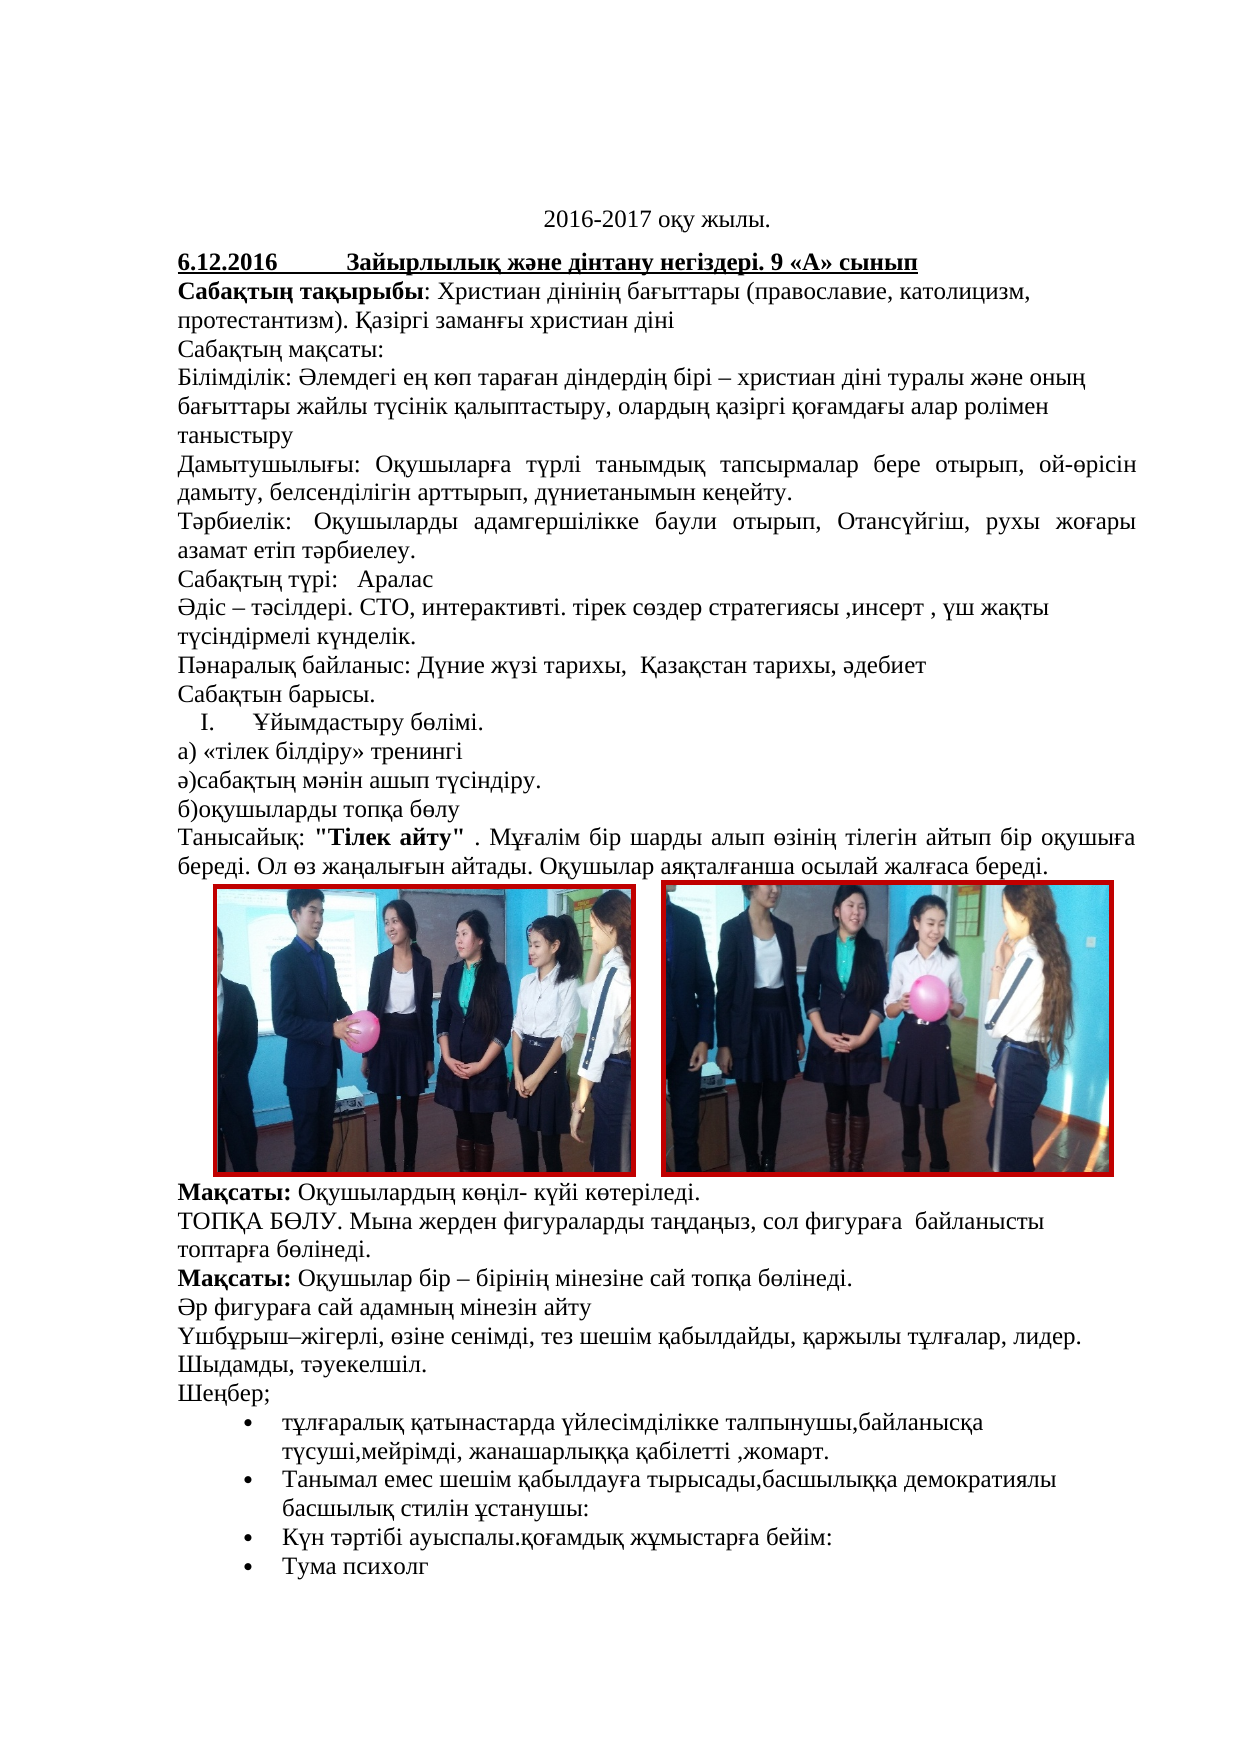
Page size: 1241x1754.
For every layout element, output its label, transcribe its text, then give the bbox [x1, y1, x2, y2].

text Білімділік: Әлемдегі ең көп тараған діндердің бірі – христиан діні туралы және оның бағыттары жайлы түсінік қалыптастыру, олардың қазіргі қоғамдағы алар ролімен таныстыру [177, 362, 1137, 449]
text Тәрбиелік: Оқушыларды адамгершілікке баули отырып, Отансүйгіш, рухы жоғары азамат етіп тәрбиелеу. [177, 506, 1137, 564]
text Сабақтың мақсаты: [177, 334, 1137, 362]
list тұлғаралық қатынастарда үйлесімділікке талпынушы,байланысқа түсуші,мейрімді, жанашарлыққа қабілетті ,жомарт. [244, 1407, 1137, 1464]
text 6.12.2016 Зайырлылық және дінтану негіздері. 9 «А» сынып [177, 247, 1137, 276]
list Ұйымдастыру бөлімі. [215, 707, 1137, 736]
text Дамытушылығы: Оқушыларға түрлі танымдық тапсырмалар бере отырып, ой-өрісін дамыту, белсенділігін арттырып, дүниетанымын кеңейту. [177, 449, 1137, 506]
list Мақсаты: Оқушылардың көңіл- күйі көтеріледі. [177, 1177, 1137, 1206]
list Мақсаты: Оқушылар бір – бірінің мінезіне сай топқа бөлінеді. [177, 1263, 1137, 1292]
text 2016-2017 оқу жылы. [177, 204, 1137, 233]
text Шеңбер; [177, 1378, 1137, 1407]
text а) «тілек білдіру» тренингі [177, 736, 1137, 765]
text Сабақтын барысы. [177, 679, 1137, 707]
list ТОПҚА БӨЛУ. Мына жерден фигураларды таңдаңыз, сол фигураға байланысты топтарға бөлінеді. [177, 1206, 1137, 1263]
picture [666, 885, 1109, 1172]
text Пәнаралық байланыс: Дүние жүзі тарихы, Қазақстан тарихы, әдебиет [177, 650, 1137, 679]
list Әр фигураға сай адамның мінезін айту [177, 1292, 1137, 1321]
list Тума психолг [244, 1551, 1137, 1579]
text Үшбұрыш–жігерлі, өзіне сенімді, тез шешім қабылдайды, қаржылы тұлғалар, лидер. Шыдамды, тәуекелшіл. [177, 1321, 1137, 1378]
list Танымал емес шешім қабылдауға тырысады,басшылыққа демократиялы басшылық стилін ұстанушы: [244, 1464, 1137, 1522]
text Сабақтың тақырыбы: Христиан дінінің бағыттары (православие, католицизм, протестантизм). Қазіргі заманғы христиан діні [177, 276, 1137, 334]
list Танысайық: "Тілек айту" . Мұғалім бір шарды алып өзінің тілегін айтып бір оқушыға береді. Ол өз жаңалығын айтады. Оқушылар аяқталғанша осылай жалғаса береді. [177, 822, 1137, 880]
text Сабақтың түрі: Аралас [177, 564, 1137, 592]
text Әдіс – тәсілдері. СТО, интерактивті. тірек сөздер стратегиясы ,инсерт , үш жақты түсіндірмелі күнделік. [177, 592, 1137, 650]
picture [217, 889, 631, 1172]
text ә)сабақтың мәнін ашып түсіндіру. [177, 765, 1137, 794]
text б)оқушыларды топқа бөлу [177, 794, 1137, 822]
list Күн тәртібі ауыспалы.қоғамдық жұмыстарға бейім: [244, 1522, 1137, 1551]
